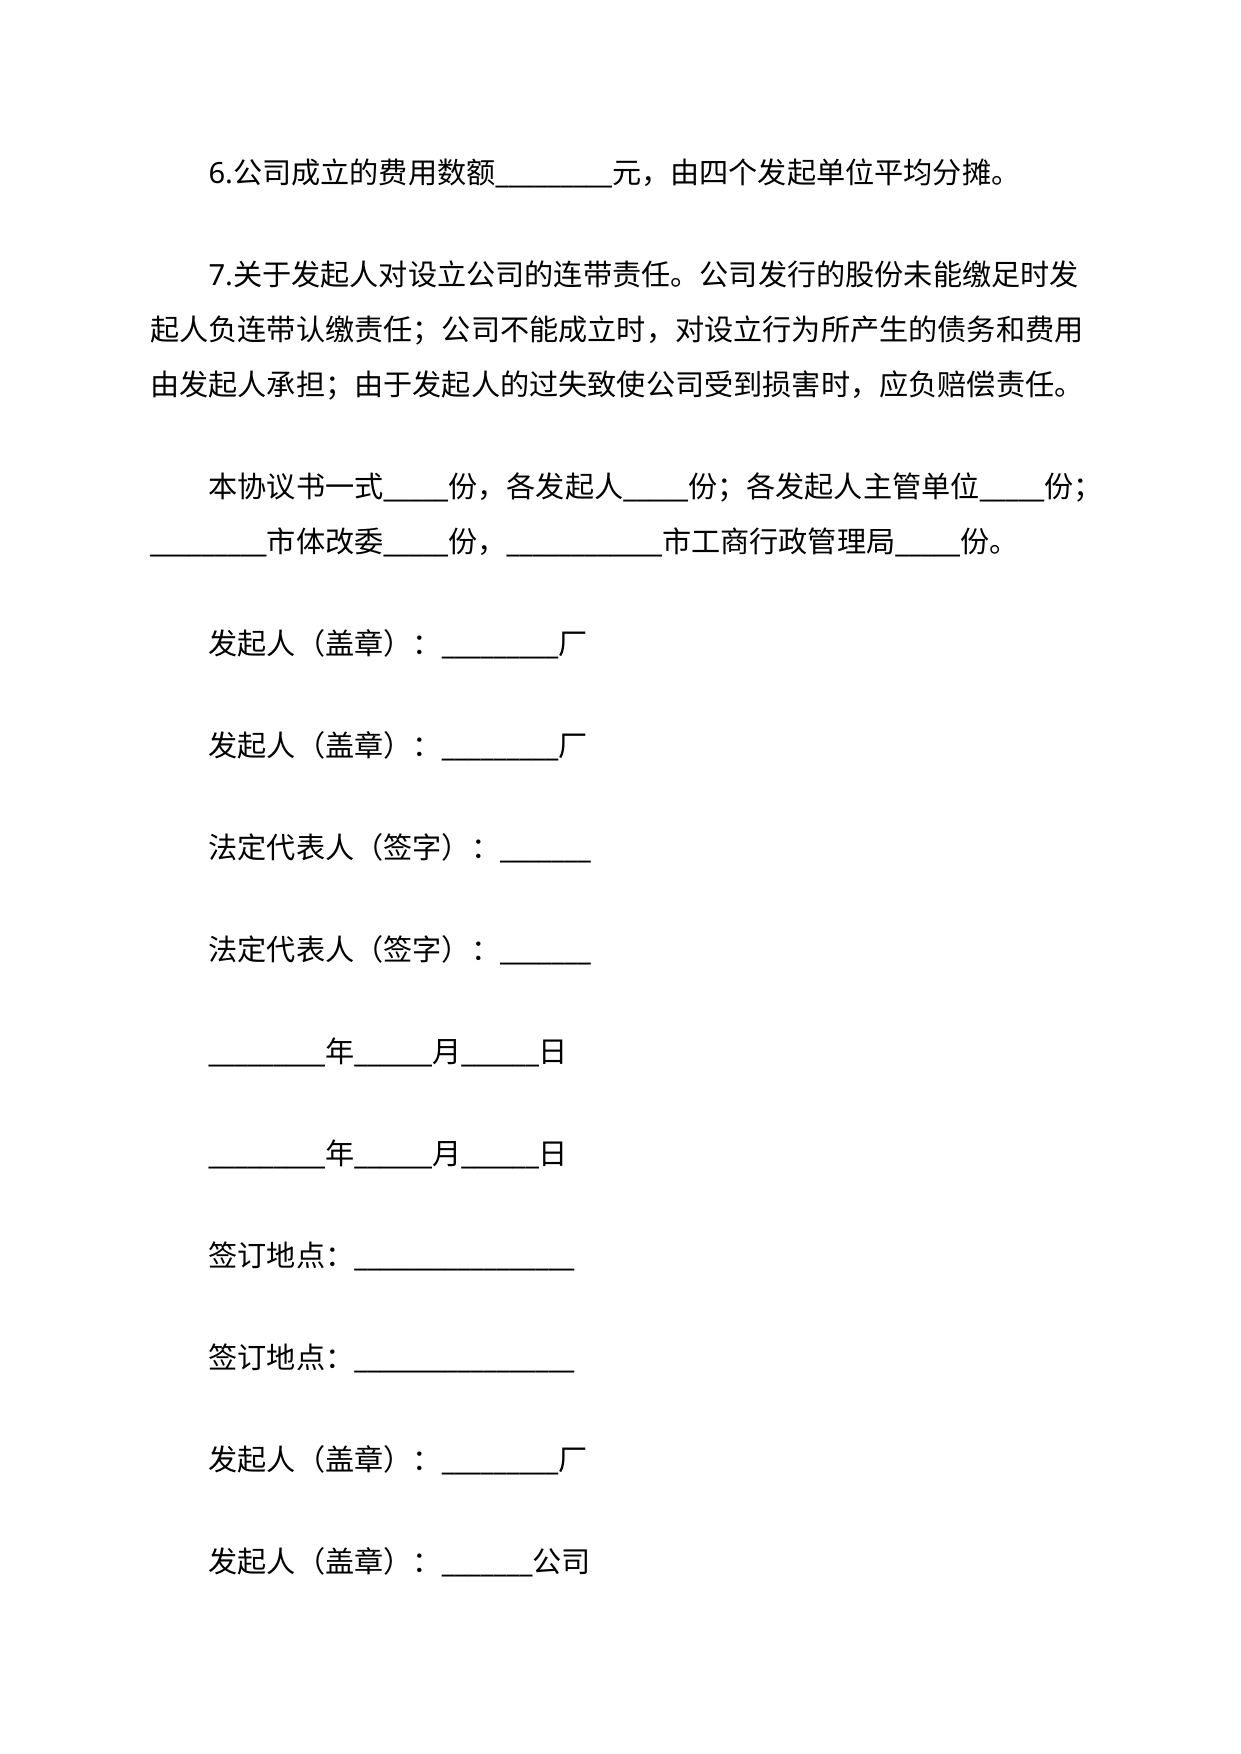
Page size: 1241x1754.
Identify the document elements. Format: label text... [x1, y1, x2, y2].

text 法定代表人（签字）：_______ [150, 824, 1090, 867]
text 法定代表人（签字）：_______ [150, 927, 1090, 969]
text 发起人（盖章）：_________厂 [150, 1436, 1090, 1479]
text 6.公司成立的费用数额_________元，由四个发起单位平均分摊。 [150, 150, 1090, 192]
text _________年______月______日 [150, 1028, 1090, 1071]
text 发起人（盖章）：_______公司 [150, 1538, 1090, 1581]
text 本协议书一式_____份，各发起人_____份；各发起人主管单位_____份；_________市体改委_____份，____________市工商行政管理局_____份。 [150, 464, 1090, 561]
text 发起人（盖章）：_________厂 [150, 723, 1090, 765]
text 签订地点：_________________ [150, 1334, 1090, 1377]
text 发起人（盖章）：_________厂 [150, 621, 1090, 663]
text 签订地点：_________________ [150, 1232, 1090, 1275]
text 7.关于发起人对设立公司的连带责任。公司发行的股份未能缴足时发起人负连带认缴责任；公司不能成立时，对设立行为所产生的债务和费用由发起人承担；由于发起人的过失致使公司受到损害时，应负赔偿责任。 [150, 252, 1090, 404]
text _________年______月______日 [150, 1131, 1090, 1173]
